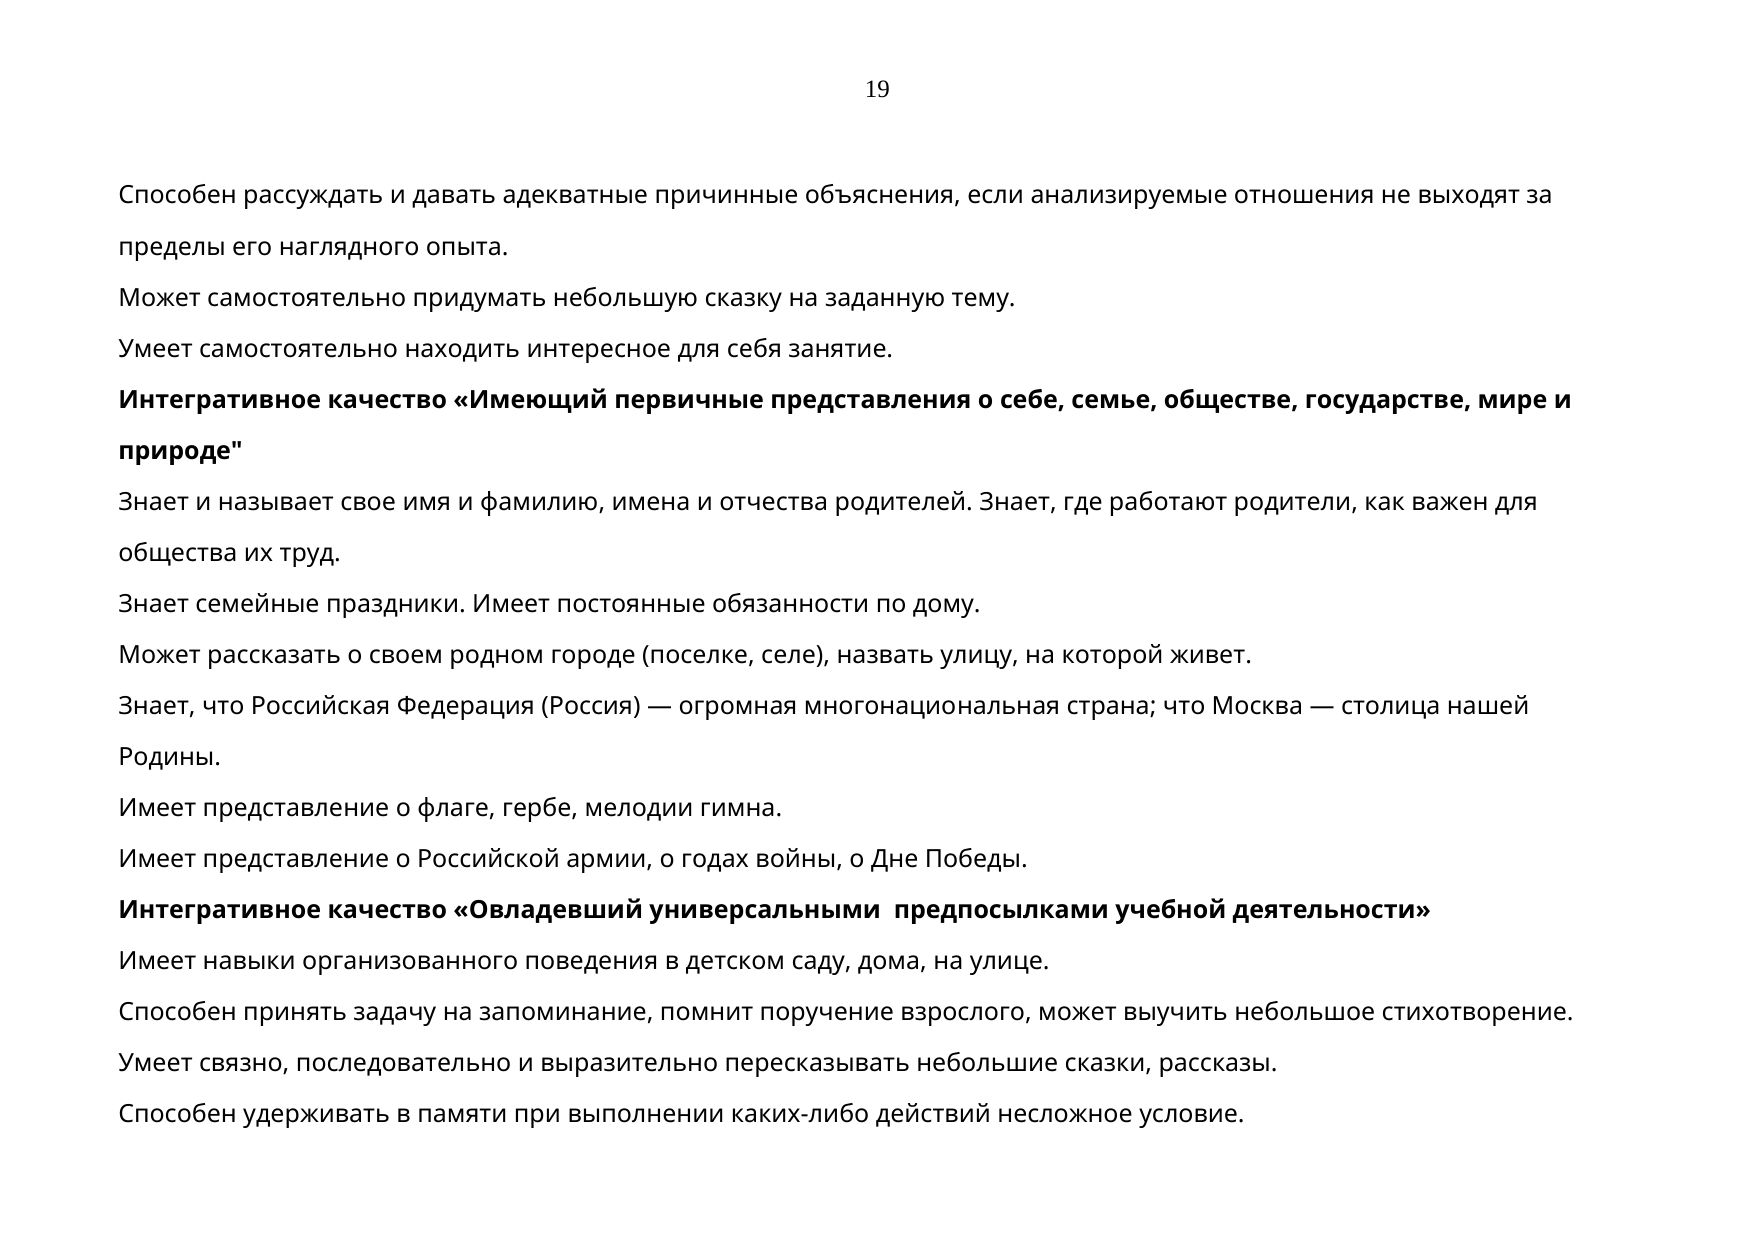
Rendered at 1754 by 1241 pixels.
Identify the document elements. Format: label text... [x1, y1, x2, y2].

text Знает, что Российская Федерация (Россия) — огромная многонациональная страна; что Москва — столица нашей Родины. [118, 688, 1631, 773]
text Интегративное качество «Овладевший универсальными предпосылками учебной деятельности» [118, 892, 1631, 926]
text Способен принять задачу на запоминание, помнит поручение взрослого, может выучить небольшое стихотворение. [118, 994, 1631, 1028]
text Интегративное качество «Имеющий первичные представления о себе, семье, обществе, государстве, мире и природе" [118, 381, 1631, 466]
text Имеет навыки организованного поведения в детском саду, дома, на улице. [118, 943, 1631, 977]
text Знает семейные праздники. Имеет постоянные обязанности по дому. [118, 586, 1631, 619]
text Умеет связно, последовательно и выразительно пересказывать небольшие сказки, рассказы. [118, 1045, 1631, 1079]
text Способен удерживать в памяти при выполнении каких-либо действий несложное условие. [118, 1096, 1631, 1130]
text Способен рассуждать и давать адекватные причинные объяснения, если анализируемые отношения не выходят за пределы его наглядного опыта. [118, 177, 1631, 262]
text Имеет представление о Российской армии, о годах войны, о Дне Победы. [118, 841, 1631, 875]
text Может самостоятельно придумать небольшую сказку на заданную тему. [118, 279, 1631, 313]
text Может рассказать о своем родном городе (поселке, селе), назвать улицу, на которой живет. [118, 637, 1631, 671]
text Умеет самостоятельно находить интересное для себя занятие. [118, 330, 1631, 364]
text Знает и называет свое имя и фамилию, имена и отчества родителей. Знает, где работают родители, как важен для общества их труд. [118, 483, 1631, 568]
text Имеет представление о флаге, гербе, мелодии гимна. [118, 790, 1631, 824]
